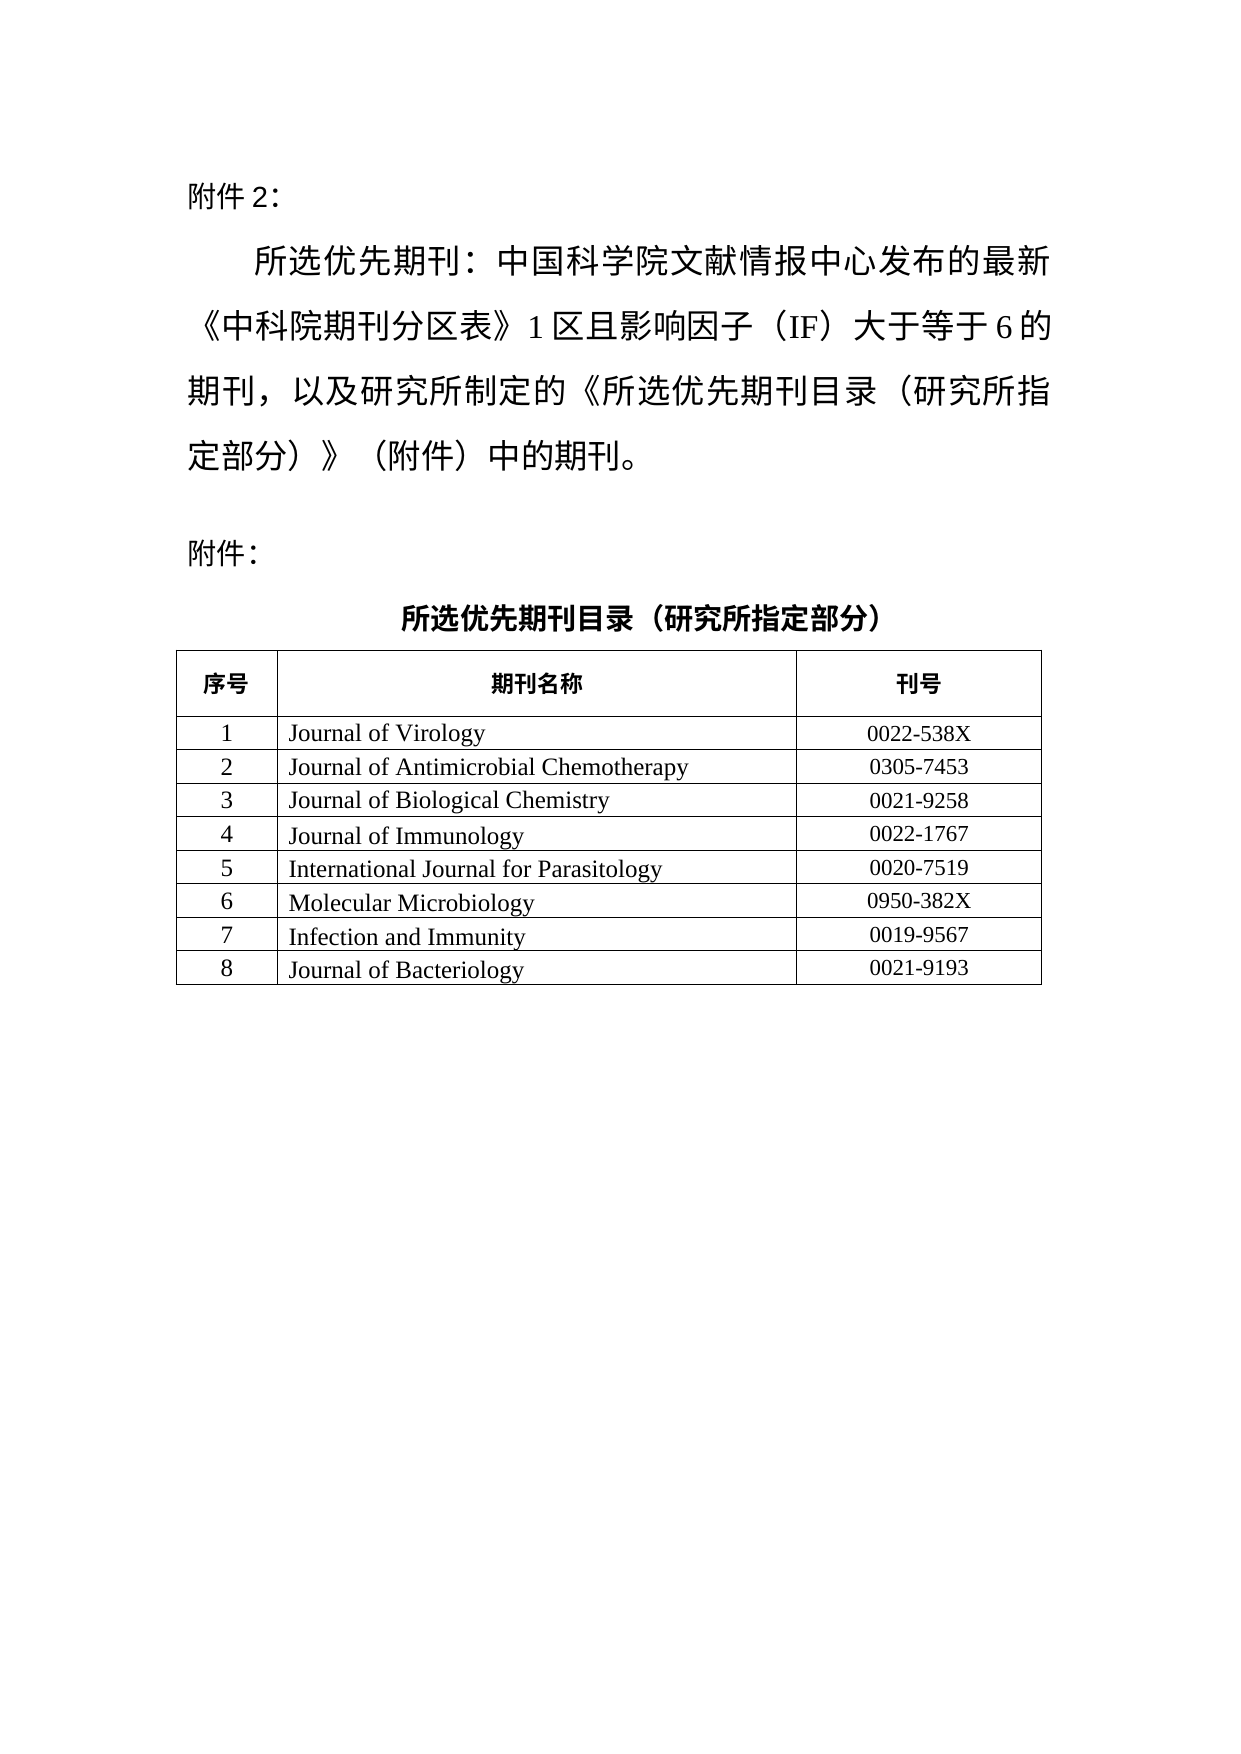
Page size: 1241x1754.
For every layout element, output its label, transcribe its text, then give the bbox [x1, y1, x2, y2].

table_cell 5 [177, 851, 277, 883]
table_cell Infection and Immunity [278, 918, 796, 950]
text 附件： [187, 519, 1053, 584]
table_cell Journal of Immunology [278, 817, 796, 850]
table_cell 0022-538X [797, 717, 1041, 749]
table_cell 0020-7519 [797, 851, 1041, 883]
table_cell Journal of Virology [278, 717, 796, 749]
table_cell 7 [177, 918, 277, 950]
table_cell 8 [177, 951, 277, 984]
table_cell Journal of Biological Chemistry [278, 784, 796, 816]
text 所选优先期刊目录（研究所指定部分） [187, 584, 1053, 649]
table_cell 0021-9258 [797, 784, 1041, 816]
table_cell 0305-7453 [797, 750, 1041, 783]
table_cell 0021-9193 [797, 951, 1041, 984]
table_cell 3 [177, 784, 277, 816]
table_cell 1 [177, 717, 277, 749]
text 所选优先期刊：中国科学院文献情报中心发布的最新《中科院期刊分区表》1区且影响因子（IF）大于等于6的期刊，以及研究所制定的《所选优先期刊目录（研究所指定部分）》（附件）中的期刊。 [187, 227, 1053, 487]
table_cell 0950-382X [797, 884, 1041, 917]
table_header 刊号 [797, 651, 1041, 716]
table_cell 4 [177, 817, 277, 850]
table_cell 0019-9567 [797, 918, 1041, 950]
table_cell 2 [177, 750, 277, 783]
table_cell International Journal for Parasitology [278, 851, 796, 883]
table_cell 6 [177, 884, 277, 917]
text 附件2： [187, 162, 1053, 227]
table_cell Molecular Microbiology [278, 884, 796, 917]
table_cell Journal of Bacteriology [278, 951, 796, 984]
table_header 期刊名称 [278, 651, 796, 716]
table_header 序号 [177, 651, 277, 716]
table_cell 0022-1767 [797, 817, 1041, 850]
table_cell Journal of Antimicrobial Chemotherapy [278, 750, 796, 783]
